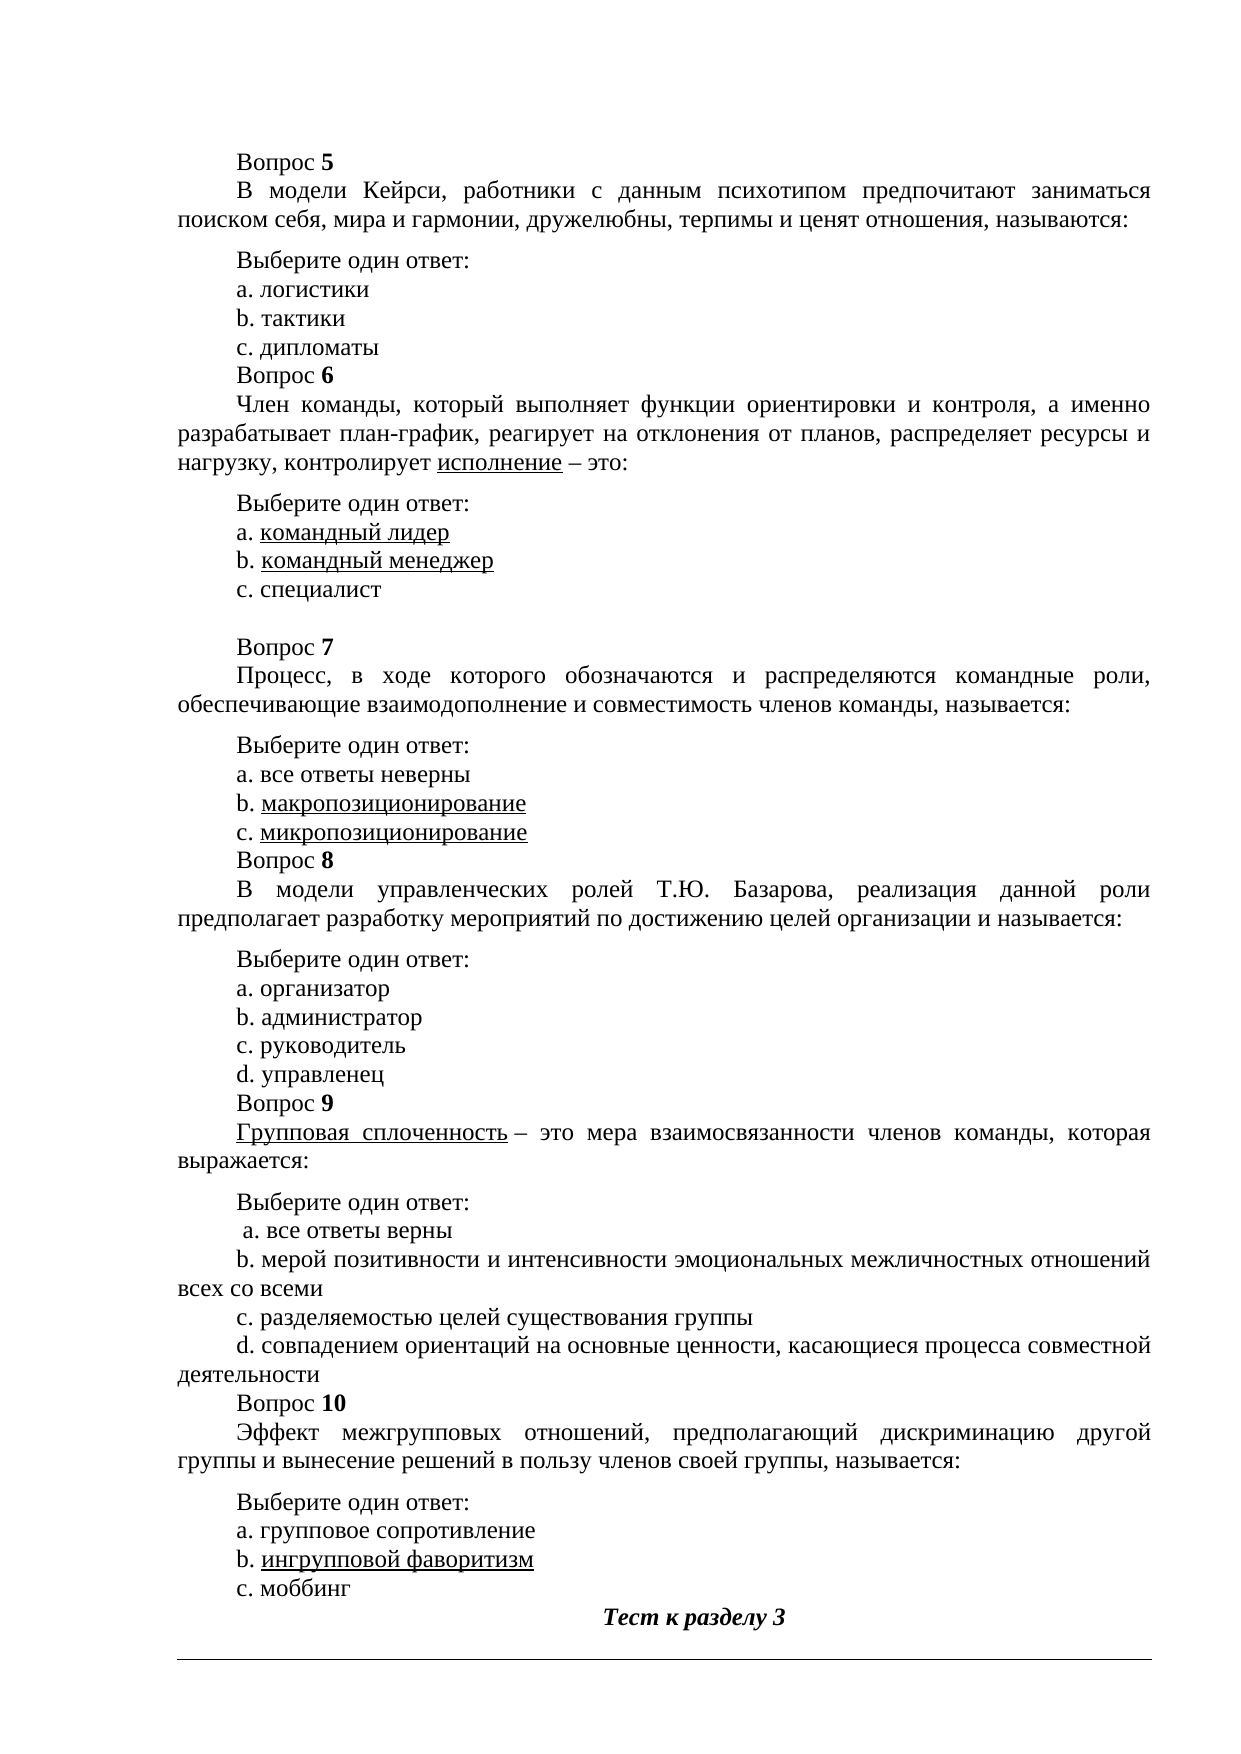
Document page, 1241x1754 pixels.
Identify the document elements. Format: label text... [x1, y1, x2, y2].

subtitle Вопрос 7 [177, 632, 1152, 661]
text c. руководитель [177, 1031, 1152, 1059]
text a. командный лидер [177, 517, 1152, 546]
text c. моббинг [177, 1573, 1152, 1602]
text a. групповое сопротивление [177, 1516, 1152, 1544]
text c. специалист [177, 574, 1152, 603]
text Выберите один ответ: [177, 731, 1152, 759]
text Выберите один ответ: [177, 488, 1152, 517]
text В модели Кейрси, работники с данным психотипом предпочитают заниматься поиском себя, мира и гармонии, дружелюбны, терпимы и ценят отношения, называются: [177, 176, 1152, 233]
text b. тактики [177, 303, 1152, 332]
subtitle Вопрос 10 [177, 1388, 1152, 1417]
text Член команды, который выполняет функции ориентировки и контроля, а именно разрабатывает план-график, реагирует на отклонения от планов, распределяет ресурсы и нагрузку, контролирует исполнение – это: [177, 389, 1152, 476]
text d. совпадением ориентаций на основные ценности, касающиеся процесса совместной деятельности [177, 1331, 1152, 1388]
text a. организатор [177, 973, 1152, 1002]
text b. мерой позитивности и интенсивности эмоциональных межличностных отношений всех со всеми [177, 1244, 1152, 1302]
text a. все ответы верны [177, 1216, 1152, 1244]
text В модели управленческих ролей Т.Ю. Базарова, реализация данной роли предполагает разработку мероприятий по достижению целей организации и называется: [177, 874, 1152, 932]
text b. командный менеджер [177, 546, 1152, 574]
text b. администратор [177, 1002, 1152, 1031]
text Выберите один ответ: [177, 944, 1152, 973]
text Процесс, в ходе которого обозначаются и распределяются командные роли, обеспечивающие взаимодополнение и совместимость членов команды, называется: [177, 661, 1152, 718]
text a. логистики [177, 274, 1152, 303]
text b. макропозиционирование [177, 788, 1152, 817]
subtitle Вопрос 5 [177, 147, 1152, 176]
text Выберите один ответ: [177, 246, 1152, 274]
text Эффект межгрупповых отношений, предполагающий дискриминацию другой группы и вынесение решений в пользу членов своей группы, называется: [177, 1417, 1152, 1474]
subtitle Вопрос 8 [177, 846, 1152, 874]
text c. микропозиционирование [177, 817, 1152, 846]
text Тест к разделу 3 [177, 1602, 1152, 1631]
text Выберите один ответ: [177, 1187, 1152, 1216]
text c. дипломаты [177, 332, 1152, 361]
text b. ингрупповой фаворитизм [177, 1544, 1152, 1573]
text Выберите один ответ: [177, 1487, 1152, 1516]
text d. управленец [177, 1059, 1152, 1088]
subtitle Вопрос 9 [177, 1088, 1152, 1117]
subtitle Вопрос 6 [177, 361, 1152, 389]
text a. все ответы неверны [177, 759, 1152, 788]
text c. разделяемостью целей существования группы [177, 1302, 1152, 1331]
text Групповая сплоченность – это мера взаимосвязанности членов команды, которая выражается: [177, 1117, 1152, 1174]
